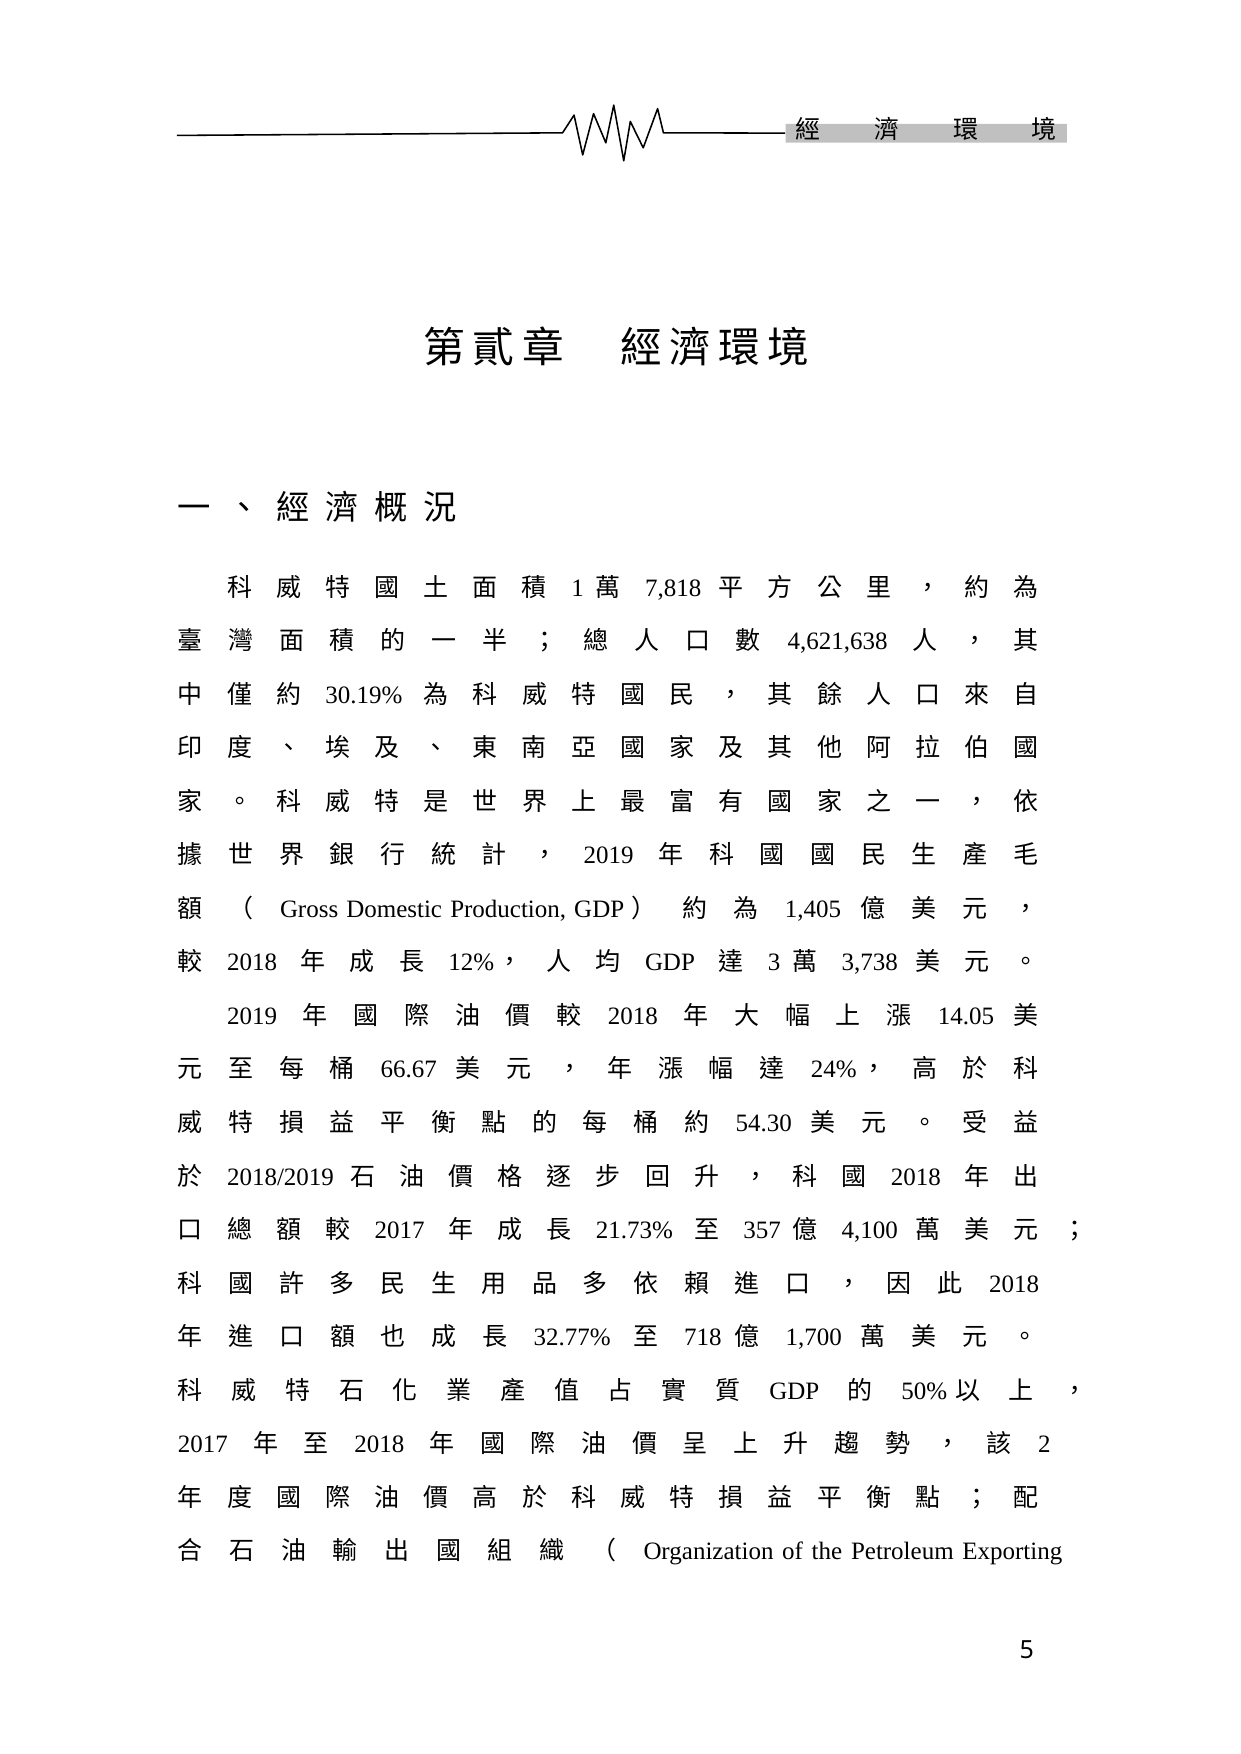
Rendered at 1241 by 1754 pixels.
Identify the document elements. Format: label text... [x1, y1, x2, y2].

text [178, 987, 1063, 1576]
text 科威特國土面積1萬7,818平方公里，約為臺灣面積的一半；總人口數4,621,638人，其中僅約30.19%為科威特國民，其餘人口來自印度、埃及、東南亞國家及其他阿拉伯國家。科威特是世界上最富有國家之一，依據世界銀行統計，2019年科國國民生產毛額（Gross Domestic Production, GDP）約為1,405億美元，較2018年成長12%，人均GDP達3萬3,738美元。 [178, 558, 1063, 987]
text 一、經濟概況 [178, 478, 1063, 532]
text 第貳章 經濟環境 [178, 291, 1063, 398]
